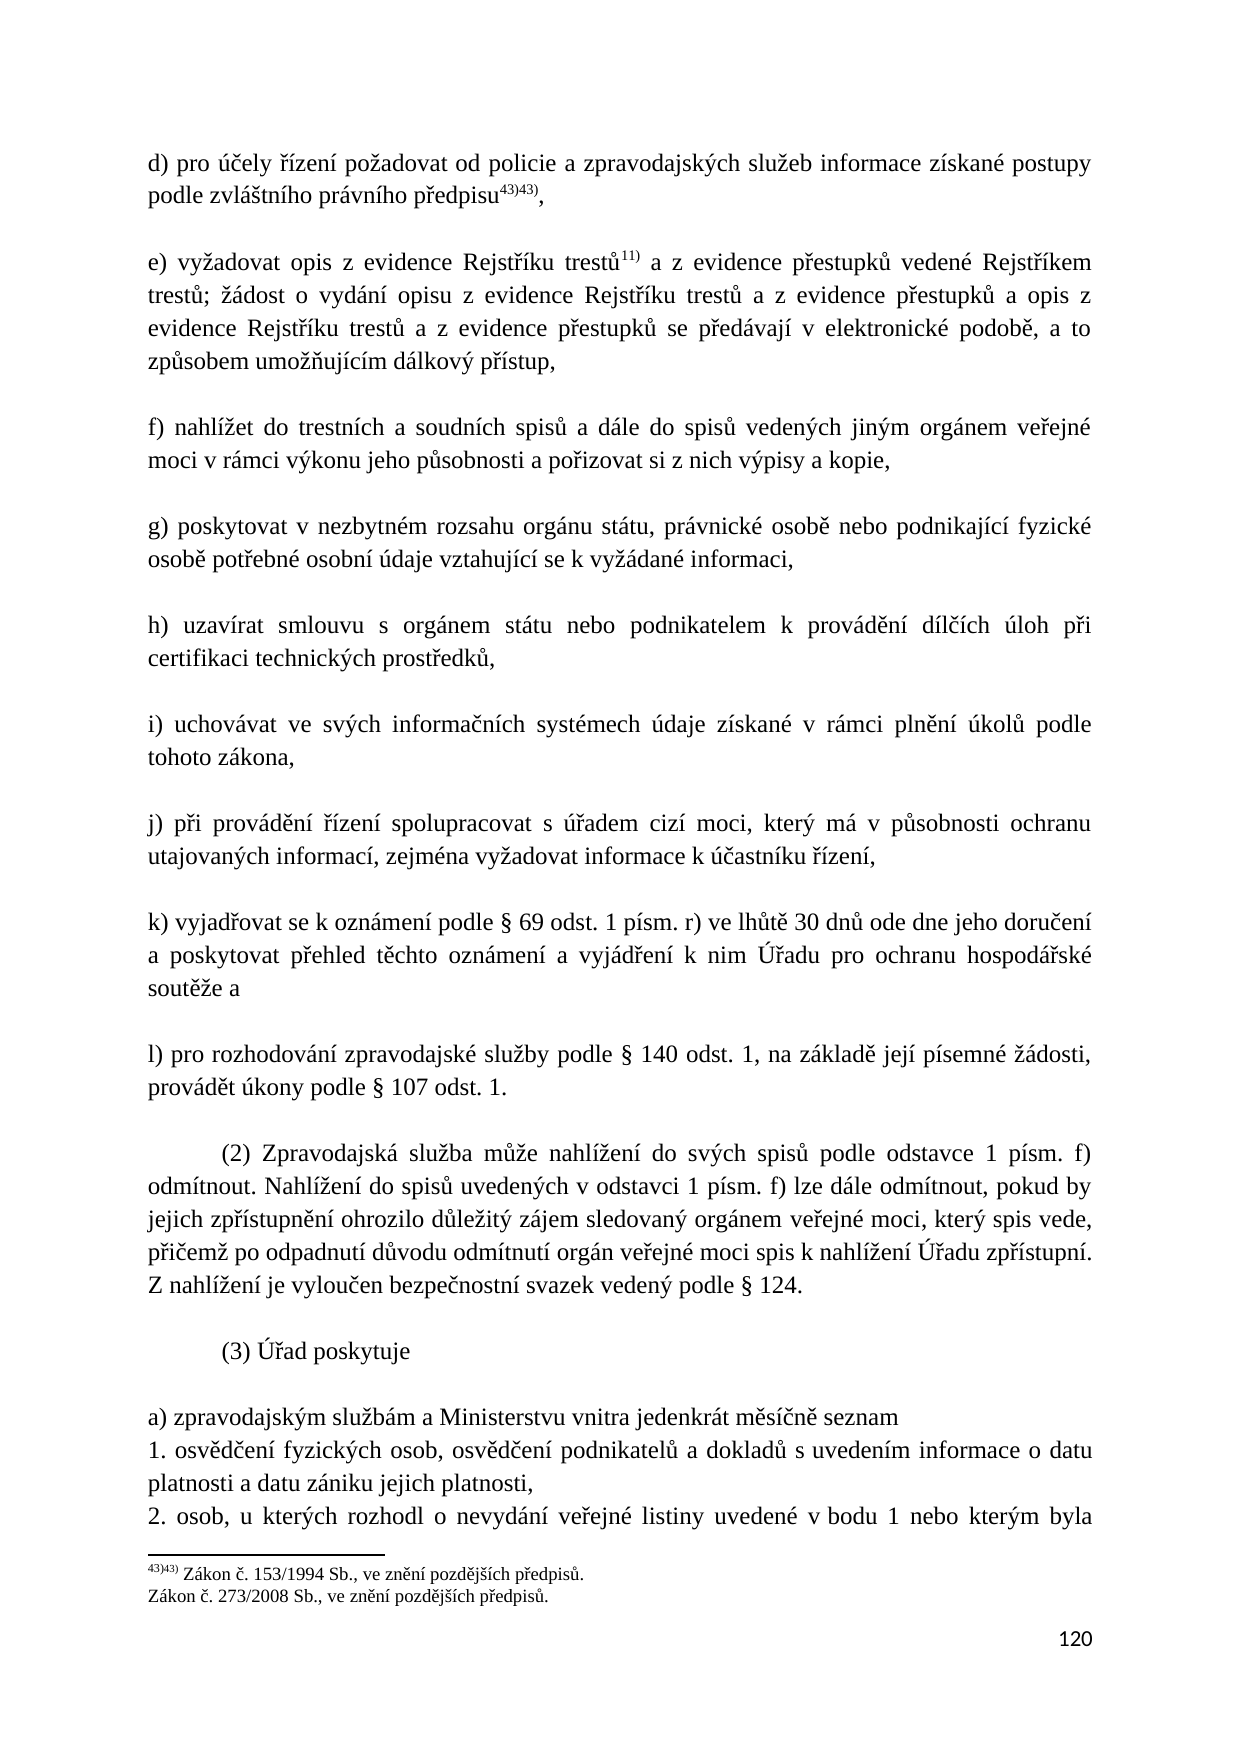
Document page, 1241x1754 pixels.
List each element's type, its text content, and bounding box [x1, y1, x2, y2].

text (3) Úřad poskytuje [148, 1336, 1093, 1365]
text (2) Zpravodajská služba může nahlížení do svých spisů podle odstavce 1 písm. f) odmítnout. Nahlížení do spisů uvedených v odstavci 1 písm. f) lze dále odmítnout, pokud by jejich zpřístupnění ohrozilo důležitý zájem sledovaný orgánem veřejné moci, který spis vede, přičemž po odpadnutí důvodu odmítnutí orgán veřejné moci spis k nahlížení Úřadu zpřístupní. Z nahlížení je vyloučen bezpečnostní svazek vedený podle § 124. [148, 1138, 1093, 1299]
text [148, 1501, 1093, 1530]
text d) pro účely řízení požadovat od policie a zpravodajských služeb informace získané postupy podle zvláštního právního předpisu43), [148, 148, 1093, 209]
text h) uzavírat smlouvu s orgánem státu nebo podnikatelem k provádění dílčích úloh při certifikaci technických prostředků, [148, 610, 1093, 672]
text j) při provádění řízení spolupracovat s úřadem cizí moci, který má v působnosti ochranu utajovaných informací, zejména vyžadovat informace k účastníku řízení, [148, 808, 1093, 870]
text f) nahlížet do trestních a soudních spisů a dále do spisů vedených jiným orgánem veřejné moci v rámci výkonu jeho působnosti a pořizovat si z nich výpisy a kopie, [148, 412, 1093, 473]
text e) vyžadovat opis z evidence Rejstříku trestů11) a z evidence přestupků vedené Rejstříkem trestů; žádost o vydání opisu z evidence Rejstříku trestů a z evidence přestupků a opis z evidence Rejstříku trestů a z evidence přestupků se předávají v elektronické podobě, a to způsobem umožňujícím dálkový přístup, [148, 247, 1093, 374]
text i) uchovávat ve svých informačních systémech údaje získané v rámci plnění úkolů podle tohoto zákona, [148, 709, 1093, 771]
text 1. osvědčení fyzických osob, osvědčení podnikatelů a dokladů s uvedením informace o datu platnosti a datu zániku jejich platnosti, [148, 1435, 1093, 1497]
text g) poskytovat v nezbytném rozsahu orgánu státu, právnické osobě nebo podnikající fyzické osobě potřebné osobní údaje vztahující se k vyžádané informaci, [148, 511, 1093, 573]
text l) pro rozhodování zpravodajské služby podle § 140 odst. 1, na základě její písemné žádosti, provádět úkony podle § 107 odst. 1. [148, 1039, 1093, 1101]
text a) zpravodajským službám a Ministerstvu vnitra jedenkrát měsíčně seznam [148, 1402, 1093, 1431]
text k) vyjadřovat se k oznámení podle § 69 odst. 1 písm. r) ve lhůtě 30 dnů ode dne jeho doručení a poskytovat přehled těchto oznámení a vyjádření k nim Úřadu pro ochranu hospodářské soutěže a [148, 907, 1093, 1002]
